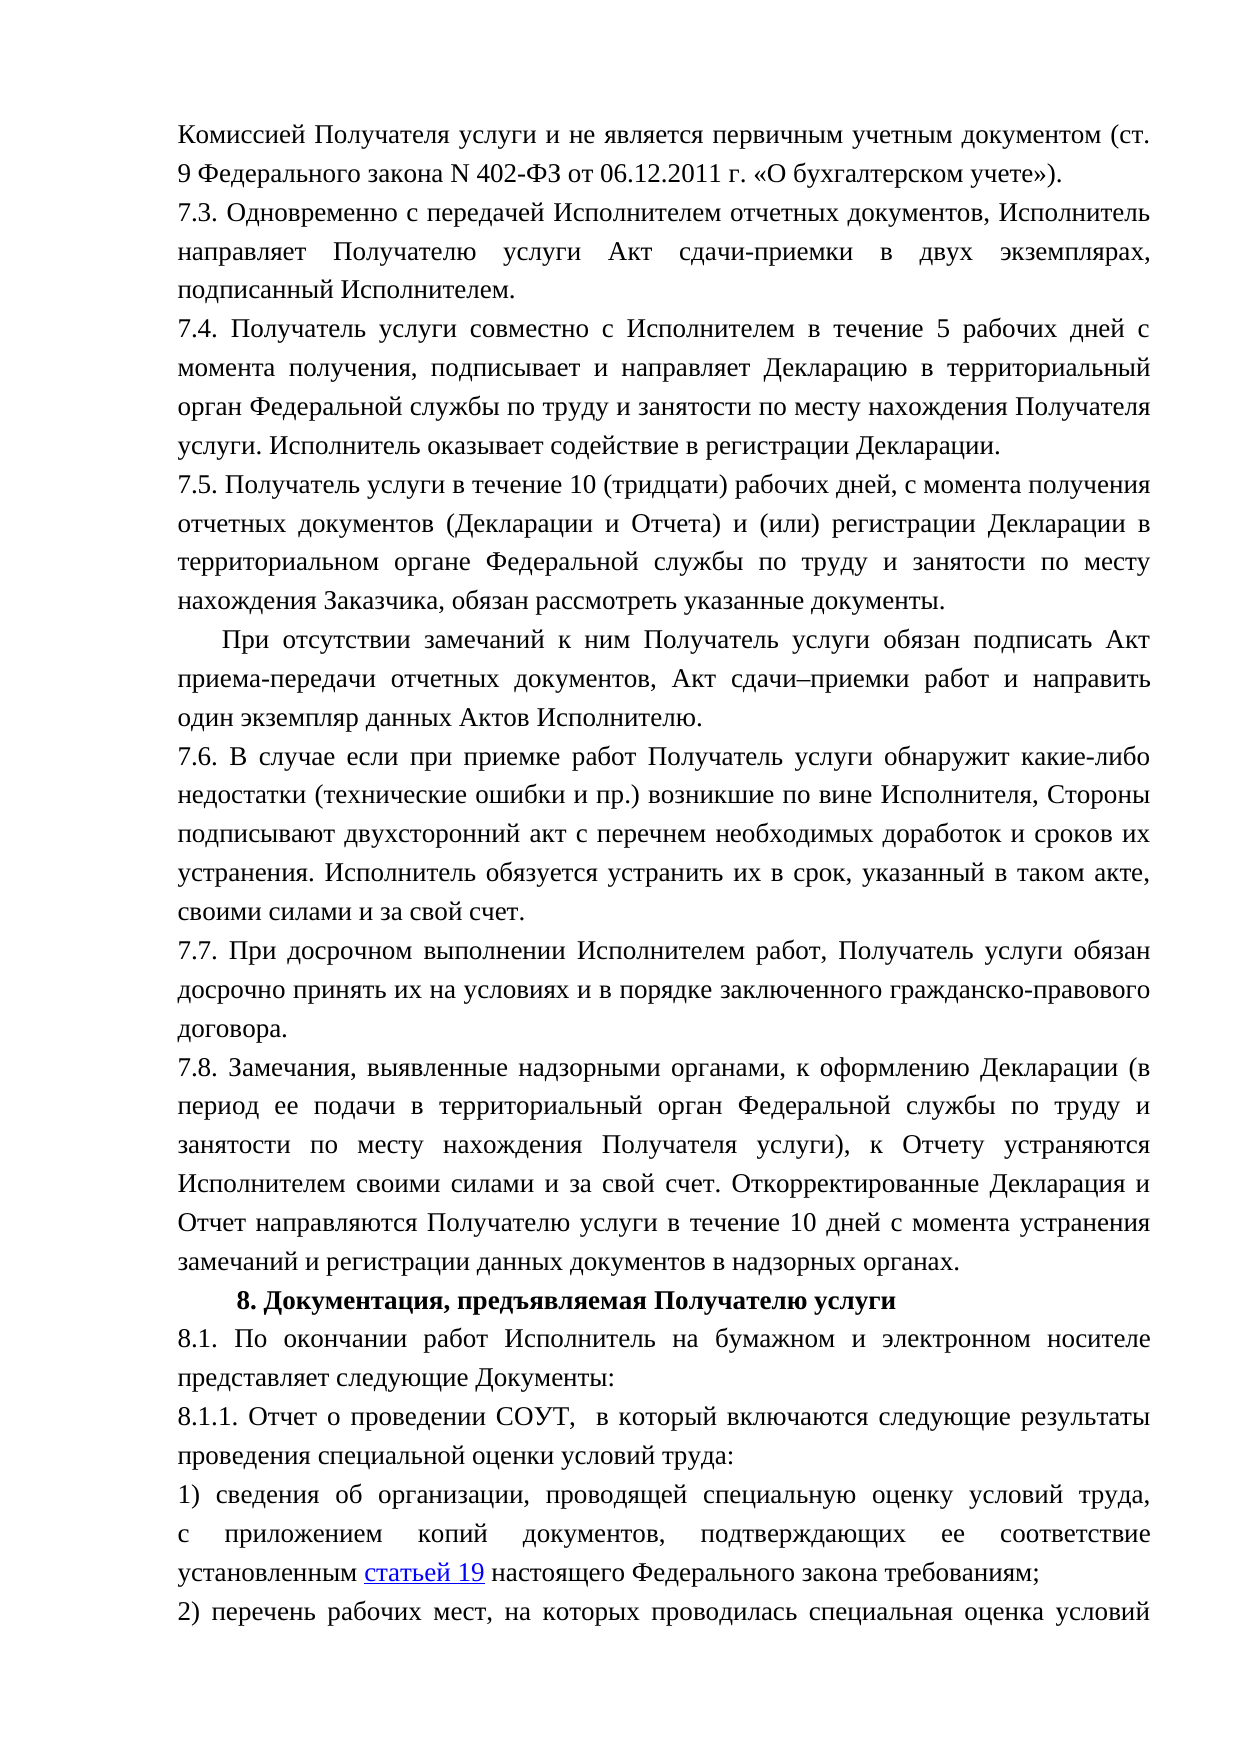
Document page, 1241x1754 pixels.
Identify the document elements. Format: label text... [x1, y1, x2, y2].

text 7.8. Замечания, выявленные надзорными органами, к оформлению Декларации (в период ее подачи в территориальный орган Федеральной службы по труду и занятости по месту нахождения Получателя услуги), к Отчету устраняются Исполнителем своими силами и за свой счет. Откорректированные Декларация и Отчет направляются Получателю услуги в течение 10 дней с момента устранения замечаний и регистрации данных документов в надзорных органах. [177, 1051, 1152, 1276]
text 7.3. Одновременно с передачей Исполнителем отчетных документов, Исполнитель направляет Получателю услуги Акт сдачи-приемки в двух экземплярах, подписанный Исполнителем. [177, 196, 1152, 305]
text 7.6. В случае если при приемке работ Получатель услуги обнаружит какие-либо недостатки (технические ошибки и пр.) возникшие по вине Исполнителя, Стороны подписывают двухсторонний акт с перечнем необходимых доработок и сроков их устранения. Исполнитель обязуется устранить их в срок, указанный в таком акте, своими силами и за свой счет. [177, 740, 1152, 926]
text 7.7. При досрочном выполнении Исполнителем работ, Получатель услуги обязан досрочно принять их на условиях и в порядке заключенного гражданско-правового договора. [177, 934, 1152, 1043]
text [177, 1594, 1152, 1626]
text 7.4. Получатель услуги совместно с Исполнителем в течение 5 рабочих дней с момента получения, подписывает и направляет Декларацию в территориальный орган Федеральной службы по труду и занятости по месту нахождения Получателя услуги. Исполнитель оказывает содействие в регистрации Декларации. [177, 312, 1152, 460]
text 8. Документация, предъявляемая Получателю услуги [177, 1284, 1152, 1315]
text 8.1.1. Отчет о проведении СОУТ, в который включаются следующие результаты проведения специальной оценки условий труда: [177, 1400, 1152, 1470]
text 7.5. Получатель услуги в течение 10 (тридцати) рабочих дней, с момента получения отчетных документов (Декларации и Отчета) и (или) регистрации Декларации в территориальном органе Федеральной службы по труду и занятости по месту нахождения Заказчика, обязан рассмотреть указанные документы. [177, 468, 1152, 616]
text 1) сведения об организации, проводящей специальную оценку условий труда, с приложением копий документов, подтверждающих ее соответствие установленным статьей 19 настоящего Федерального закона требованиям; [177, 1478, 1152, 1587]
text При отсутствии замечаний к ним Получатель услуги обязан подписать Акт приема-передачи отчетных документов, Акт сдачи–приемки работ и направить один экземпляр данных Актов Исполнителю. [177, 623, 1152, 732]
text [177, 118, 1152, 188]
text 8.1. По окончании работ Исполнитель на бумажном и электронном носителе представляет следующие Документы: [177, 1323, 1152, 1393]
